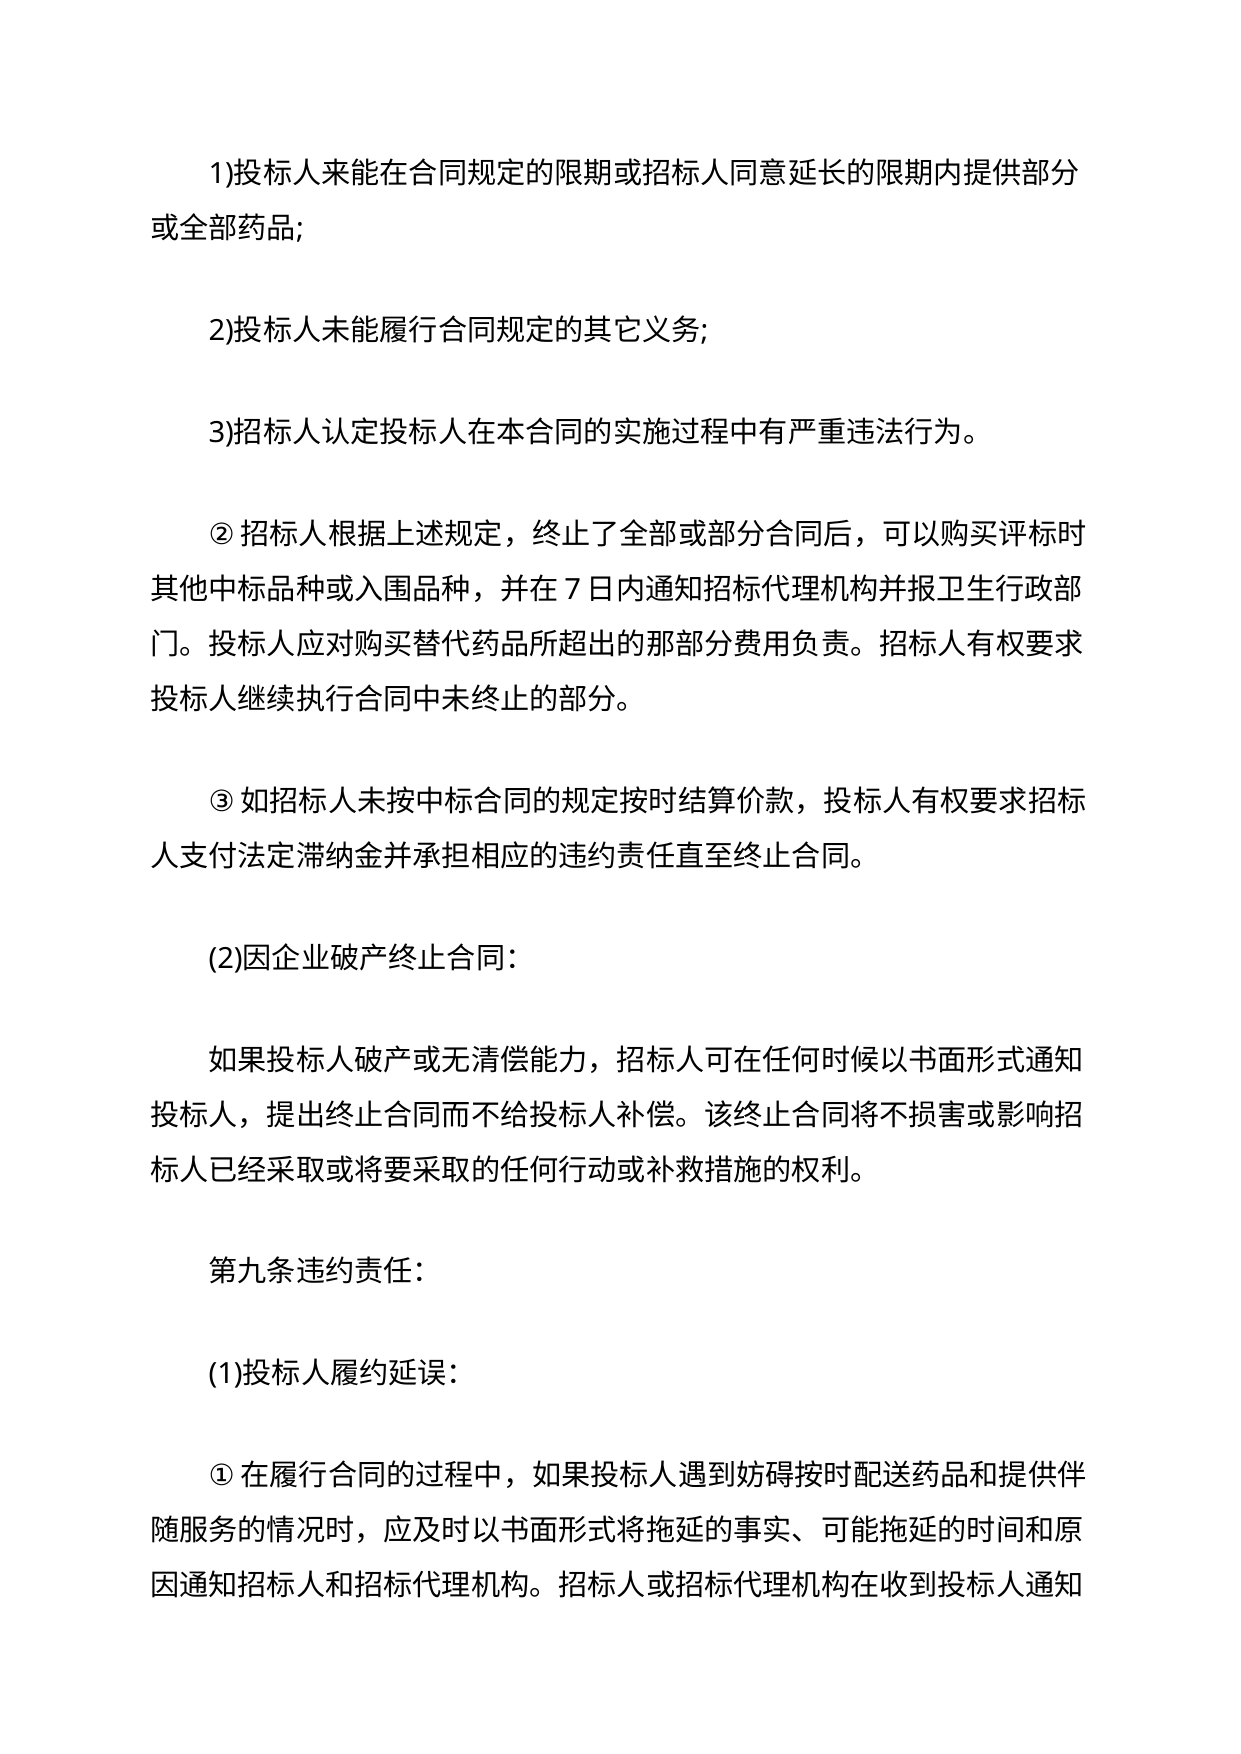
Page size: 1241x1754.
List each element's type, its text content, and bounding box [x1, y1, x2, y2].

text (2)因企业破产终止合同： [150, 934, 1090, 977]
text 1)投标人来能在合同规定的限期或招标人同意延长的限期内提供部分或全部药品; [150, 150, 1090, 247]
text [150, 1452, 1090, 1604]
text ③如招标人未按中标合同的规定按时结算价款，投标人有权要求招标人支付法定滞纳金并承担相应的违约责任直至终止合同。 [150, 778, 1090, 875]
text 第九条违约责任： [150, 1248, 1090, 1290]
text 2)投标人未能履行合同规定的其它义务; [150, 307, 1090, 349]
text ②招标人根据上述规定，终止了全部或部分合同后，可以购买评标时其他中标品种或入围品种，并在7日内通知招标代理机构并报卫生行政部门。投标人应对购买替代药品所超出的那部分费用负责。招标人有权要求投标人继续执行合同中未终止的部分。 [150, 511, 1090, 718]
text 如果投标人破产或无清偿能力，招标人可在任何时候以书面形式通知投标人，提出终止合同而不给投标人补偿。该终止合同将不损害或影响招标人已经采取或将要采取的任何行动或补救措施的权利。 [150, 1036, 1090, 1188]
text (1)投标人履约延误： [150, 1350, 1090, 1392]
text 3)招标人认定投标人在本合同的实施过程中有严重违法行为。 [150, 409, 1090, 451]
